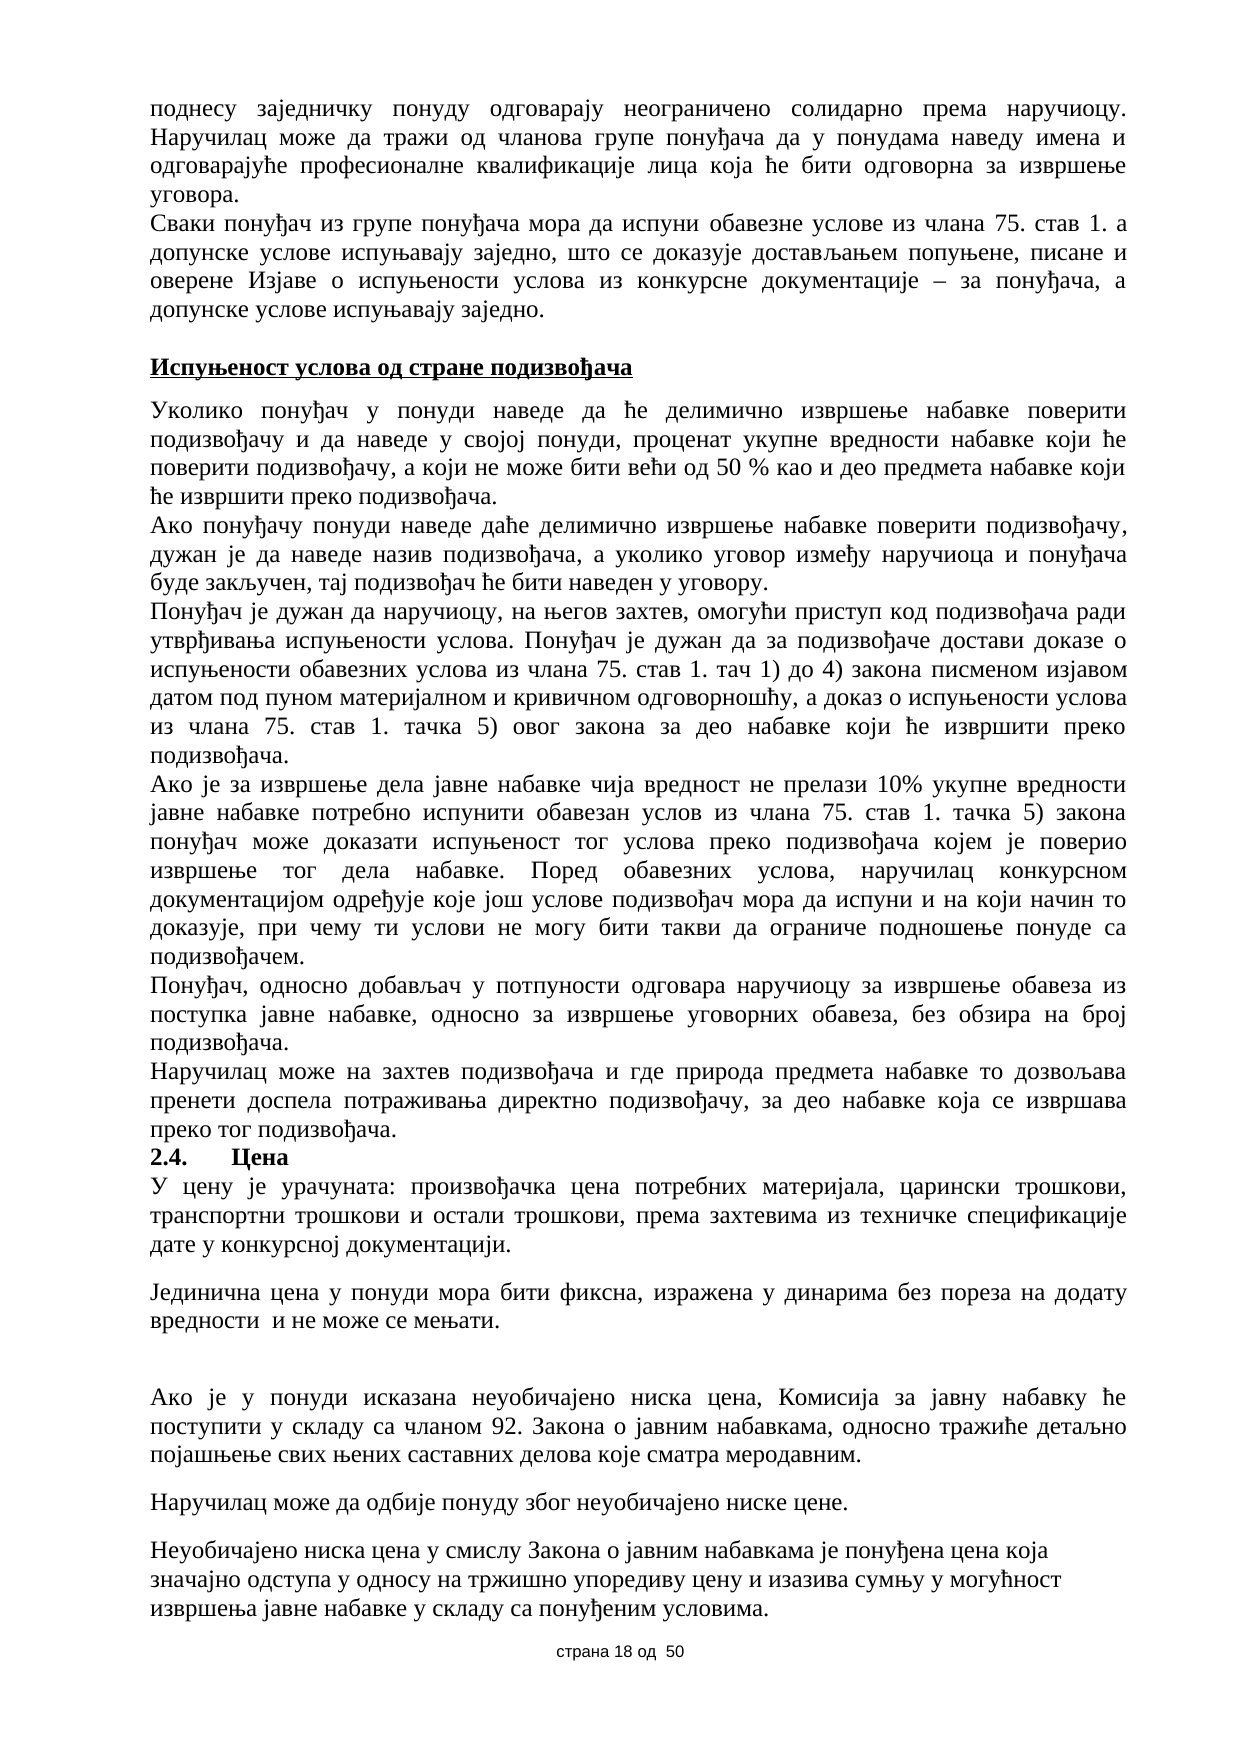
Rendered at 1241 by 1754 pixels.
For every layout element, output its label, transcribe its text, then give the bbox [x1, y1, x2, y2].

text Наручилац може да одбије понуду због неуобичајено ниске цене. [150, 1487, 1128, 1516]
text Ако понуђачу понуди наведе даће делимично извршење набавке поверити подизвођачу, дужан је да наведе назив подизвођача, а уколико уговор између наручиоца и понуђача буде закључен, тај подизвођач ће бити наведен у уговору. [150, 510, 1128, 596]
text Сваки понуђач из групе понуђача мора да испуни обавезне услове из члана 75. став 1. а допунске услове испуњавају заједно, што се доказује достављањем попуњене, писане и оверене Изјаве о испуњености услова из конкурсне документације – за понуђача, а допунске услове испуњавају заједно. [150, 208, 1128, 323]
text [150, 93, 1128, 208]
text Ако је за извршење дела јавне набавке чија вредност не прелази 10% укупне вредности јавне набавке потребно испунити обавезан услов из члана 75. став 1. тачка 5) закона понуђач може доказати испуњеност тог услова преко подизвођача којем је поверио извршење тог дела набавке. Поред обавезних услова, наручилац конкурсном документацијом одређује које још услове подизвођач мора да испуни и на који начин то доказује, при чему ти услови не могу бити такви да ограниче подношење понуде са подизвођачем. [150, 769, 1128, 970]
text Неуобичајено ниска цена у смислу Закона о јавним набавкама је понуђена цена која значајно одступа у односу на тржишно упоредиву цену и изазива сумњу у могућност извршења јавне набавке у складу са понуђеним условима. [150, 1535, 1128, 1622]
list Цена [150, 1142, 1128, 1171]
text У цену је урачуната: произвођачка цена потребних материјала, царински трошкови, транспортни трошкови и остали трошкови, према захтевима из техничке спецификације дате у конкурсној документацији. [150, 1171, 1128, 1257]
text Испуњеност услова од стране подизвођача [150, 352, 1128, 381]
text Јединична цена у понуди мора бити фиксна, изражена у динарима без пореза на додату вредности и не може се мењати. [150, 1277, 1128, 1334]
text Ако је у понуди исказана неуобичајено ниска цена, Комисија за јавну набавку ће поступити у складу са чланом 92. Закона о јавним набавкама, односно тражиће детаљно појашњење свих њених саставних делова које сматра меродавним. [150, 1382, 1128, 1468]
text Понуђач, односно добављач у потпуности одговара наручиоцу за извршење обавеза из поступка јавне набавке, односно за извршење уговорних обавеза, без обзира на број подизвођача. [150, 970, 1128, 1056]
text Уколико понуђач у понуди наведе да ће делимично извршење набавке поверити подизвођачу и да наведе у својој понуди, проценат укупне вредности набавке који ће поверити подизвођачу, а који не може бити већи од 50 % као и део предмета набавке који ће извршити преко подизвођача. [150, 395, 1128, 510]
text Понуђач је дужан да наручиоцу, на његов захтев, омогући приступ код подизвођача ради утврђивања испуњености услова. Понуђач је дужан да за подизвођаче достави доказе о испуњености обавезних услова из члана 75. став 1. тач 1) до 4) закона писменом изјавом датом под пуном материјалном и кривичном одговорношћу, а доказ о испуњености услова из члана 75. став 1. тачка 5) овог закона за део набавке који ће извршити преко подизвођача. [150, 596, 1128, 769]
text Наручилац може на захтев подизвођача и где природа предмета набавке то дозвољава пренети доспела потраживања директно подизвођачу, за део набавке која се извршава преко тог подизвођача. [150, 1056, 1128, 1142]
